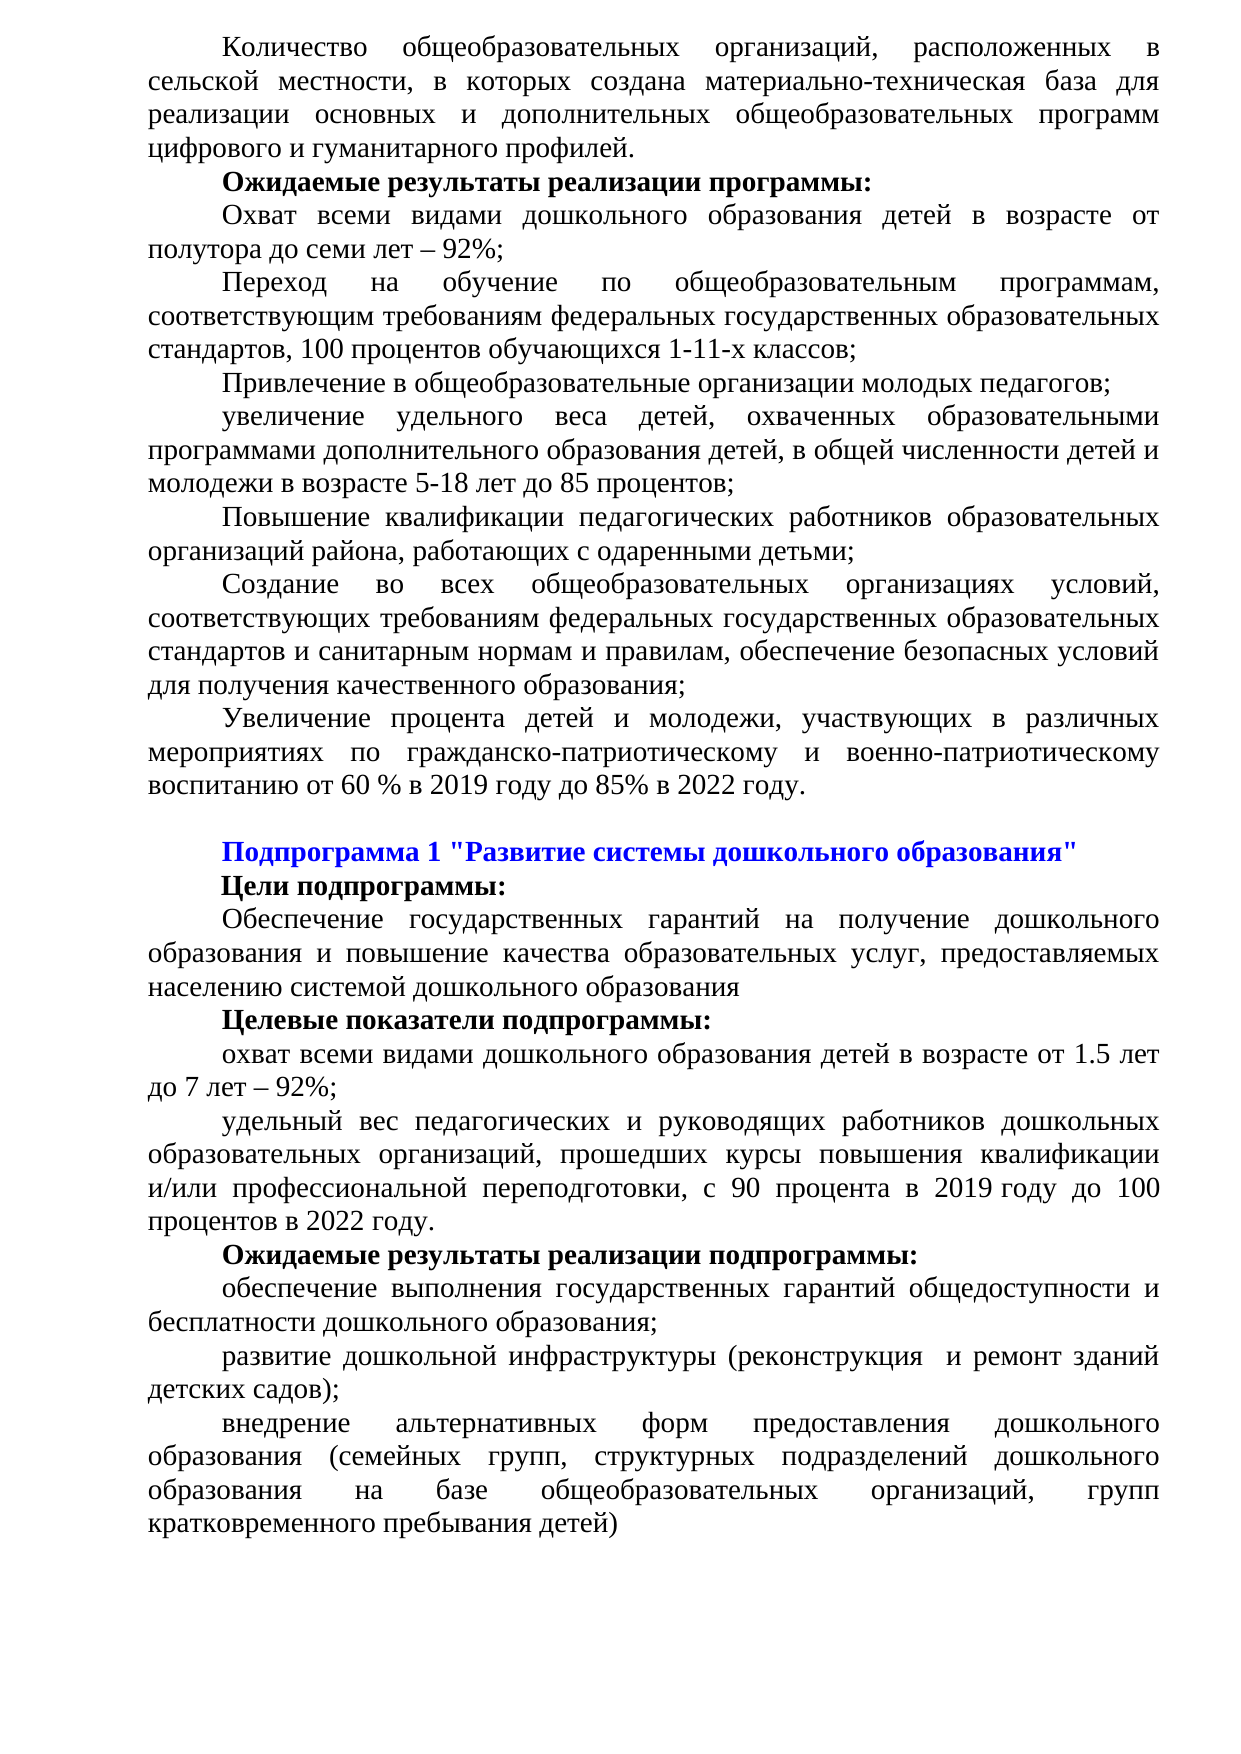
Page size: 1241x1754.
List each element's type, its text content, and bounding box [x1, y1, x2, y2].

text охват всеми видами дошкольного образования детей в возрасте от 1.5 лет до 7 лет – 92%; [148, 1036, 1160, 1103]
text Увеличение процента детей и молодежи, участвующих в различных мероприятиях по гражданско-патриотическому и военно-патриотическому воспитанию от 60 % в 2019 году до 85% в 2022 году. [148, 700, 1160, 801]
text внедрение альтернативных форм предоставления дошкольного образования (семейных групп, структурных подразделений дошкольного образования на базе общеобразовательных организаций, групп кратковременного пребывания детей) [148, 1405, 1160, 1539]
text Количество общеобразовательных организаций, расположенных в сельской местности, в которых создана материально-техническая база для реализации основных и дополнительных общеобразовательных программ цифрового и гуманитарного профилей. [148, 29, 1160, 164]
text обеспечение выполнения государственных гарантий общедоступности и бесплатности дошкольного образования; [148, 1271, 1160, 1338]
text Цели подпрограммы: [148, 868, 1160, 902]
text Обеспечение государственных гарантий на получение дошкольного образования и повышение качества образовательных услуг, предоставляемых населению системой дошкольного образования [148, 902, 1160, 1002]
text Создание во всех общеобразовательных организациях условий, соответствующих требованиям федеральных государственных образовательных стандартов и санитарным нормам и правилам, обеспечение безопасных условий для получения качественного образования; [148, 566, 1160, 700]
text Повышение квалификации педагогических работников образовательных организаций района, работающих с одаренными детьми; [148, 499, 1160, 566]
text увеличение удельного веса детей, охваченных образовательными программами дополнительного образования детей, в общей численности детей и молодежи в возрасте 5-18 лет до 85 процентов; [148, 398, 1160, 499]
text Привлечение в общеобразовательные организации молодых педагогов; [148, 365, 1160, 398]
text Ожидаемые результаты реализации программы: [148, 164, 1160, 197]
text удельный вес педагогических и руководящих работников дошкольных образовательных организаций, прошедших курсы повышения квалификации и/или профессиональной переподготовки, с 90 процента в 2019 году до 100 процентов в 2022 году. [148, 1103, 1160, 1237]
text развитие дошкольной инфраструктуры (реконструкция и ремонт зданий детских садов); [148, 1338, 1160, 1405]
text Переход на обучение по общеобразовательным программам, соответствующим требованиям федеральных государственных образовательных стандартов, 100 процентов обучающихся 1-11-х классов; [148, 264, 1160, 365]
text Ожидаемые результаты реализации подпрограммы: [148, 1237, 1160, 1271]
text Целевые показатели подпрограммы: [148, 1002, 1160, 1036]
text Охват всеми видами дошкольного образования детей в возрасте от полутора до семи лет – 92%; [148, 197, 1160, 264]
text Подпрограмма 1 "Развитие системы дошкольного образования" [148, 834, 1160, 868]
